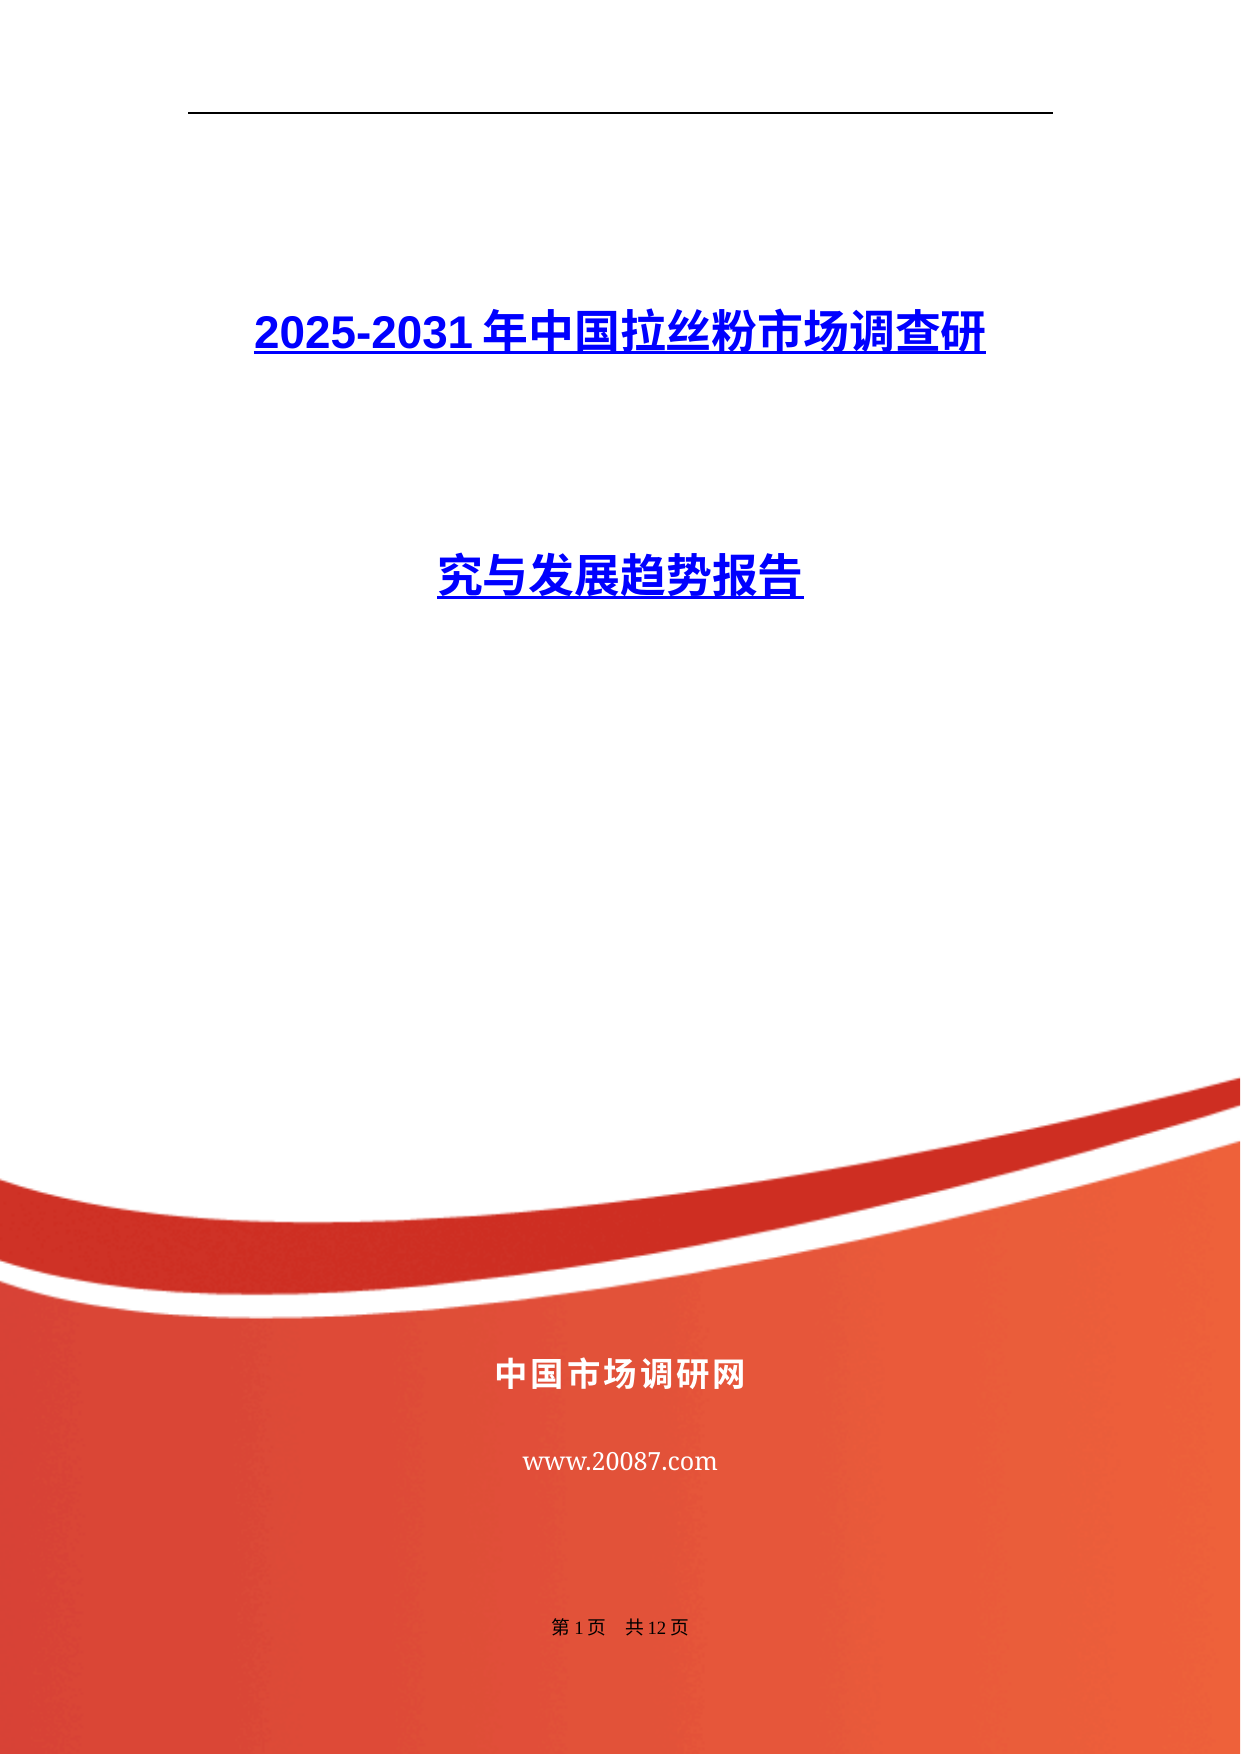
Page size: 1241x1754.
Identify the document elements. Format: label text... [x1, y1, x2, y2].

picture [0, 1006, 1241, 1754]
subtitle 中国市场调研网 [187, 1339, 1053, 1404]
text www.20087.com [187, 1428, 1053, 1493]
table_header 2025-2031年中国拉丝粉市场调查研究与发展趋势报告 [188, 207, 1053, 773]
